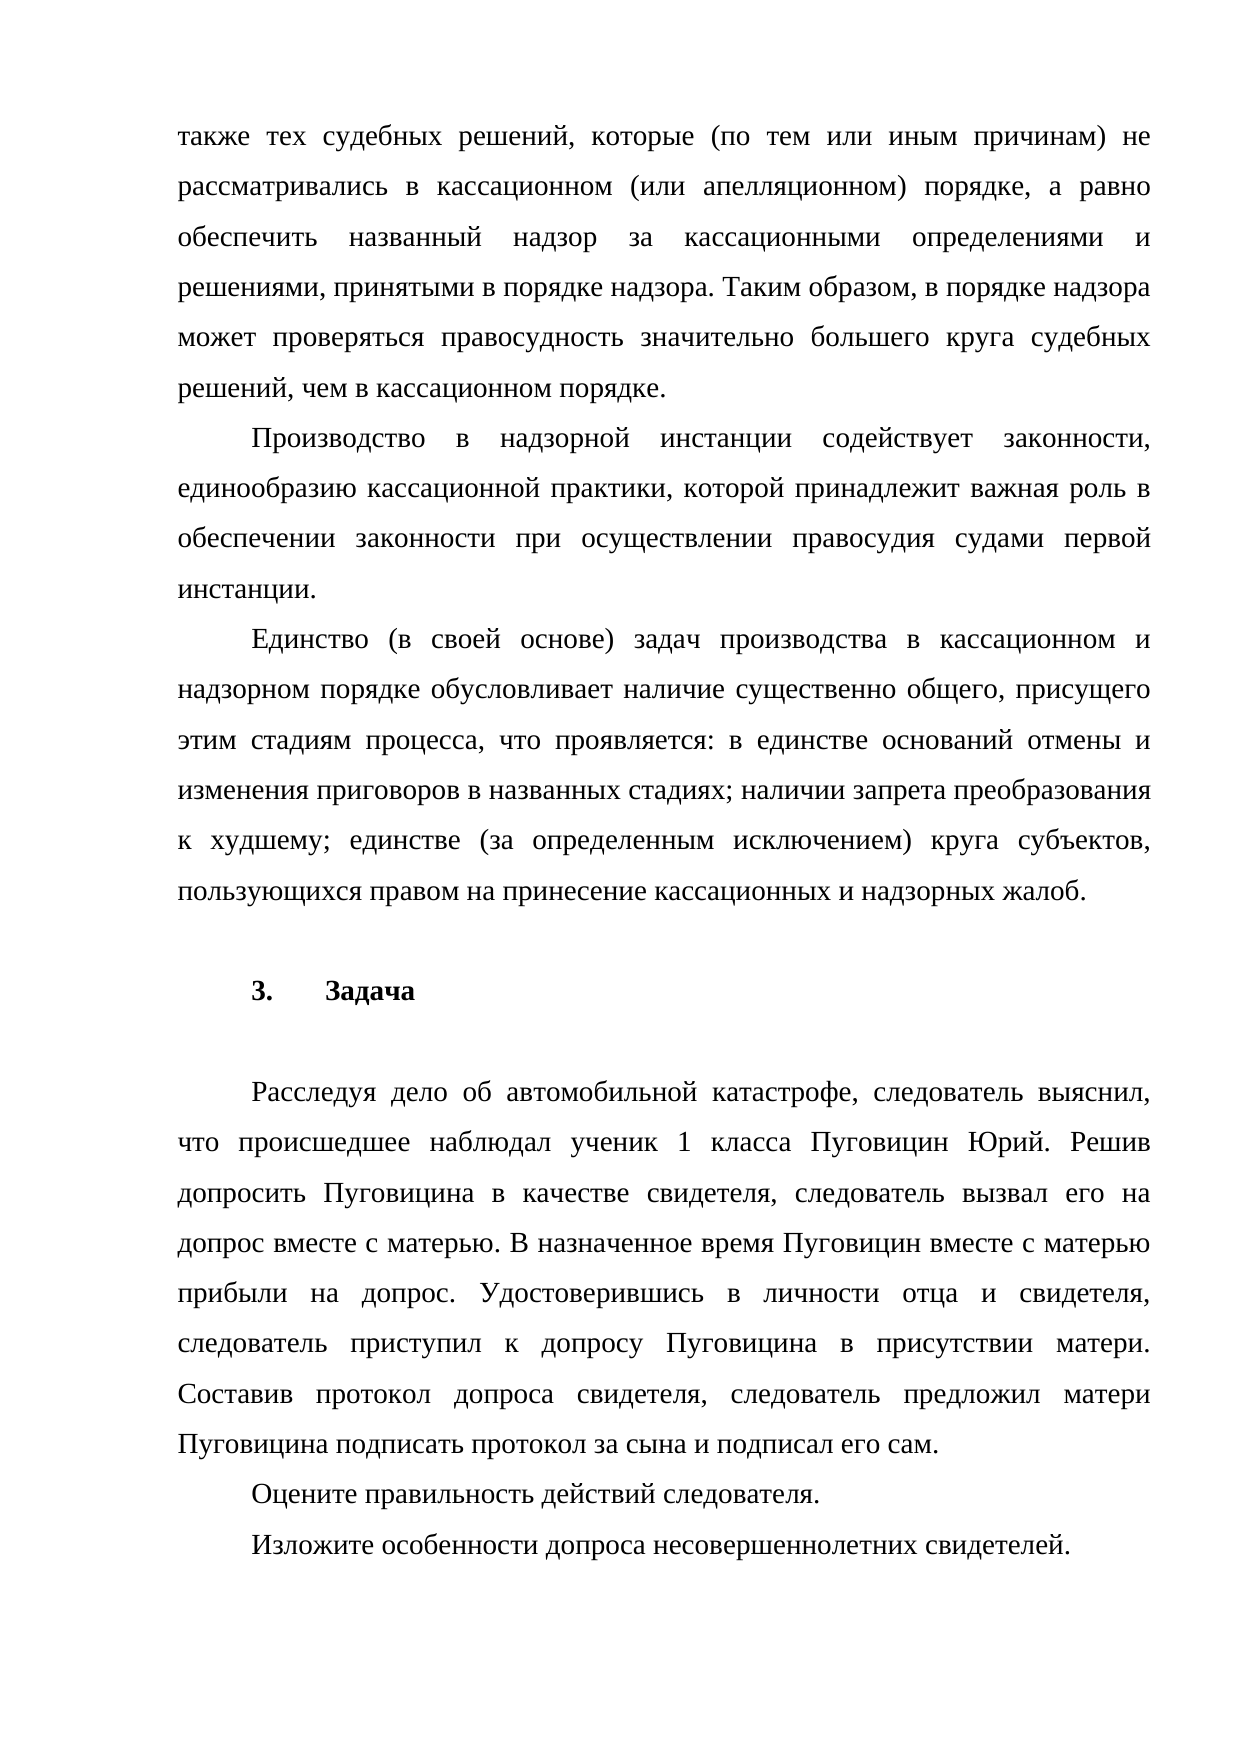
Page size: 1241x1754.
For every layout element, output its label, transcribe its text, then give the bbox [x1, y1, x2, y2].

text Единство (в своей основе) задач производства в кассационном и надзорном порядке обусловливает наличие существенно общего, присущего этим стадиям процесса, что проявляется: в единстве оснований отмены и изменения приговоров в названных стадиях; наличии запрета преобразования к худшему; единстве (за определенным исключением) круга субъектов, пользующихся правом на принесение кассационных и надзорных жалоб. [177, 621, 1152, 906]
list Оцените правильность действий следователя. [177, 1477, 1152, 1510]
list Задача [177, 973, 1152, 1007]
list Расследуя дело об автомобильной катастрофе, следователь выяснил, что происшедшее наблюдал ученик 1 класса Пуговицин Юрий. Решив допросить Пуговицина в качестве свидетеля, следователь вызвал его на допрос вместе с матерью. В назначенное время Пуговицин вместе с матерью прибыли на допрос. Удостоверившись в личности отца и свидетеля, следователь приступил к допросу Пуговицина в присутствии матери. Составив протокол допроса свидетеля, следователь предложил матери Пуговицина подписать протокол за сына и подписал его сам. [177, 1074, 1152, 1460]
list Изложите особенности допроса несовершеннолетних свидетелей. [177, 1527, 1152, 1560]
text Производство в надзорной инстанции содействует законности, единообразию кассационной практики, которой принадлежит важная роль в обеспечении законности при осуществлении правосудия судами первой инстанции. [177, 420, 1152, 604]
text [177, 118, 1152, 403]
